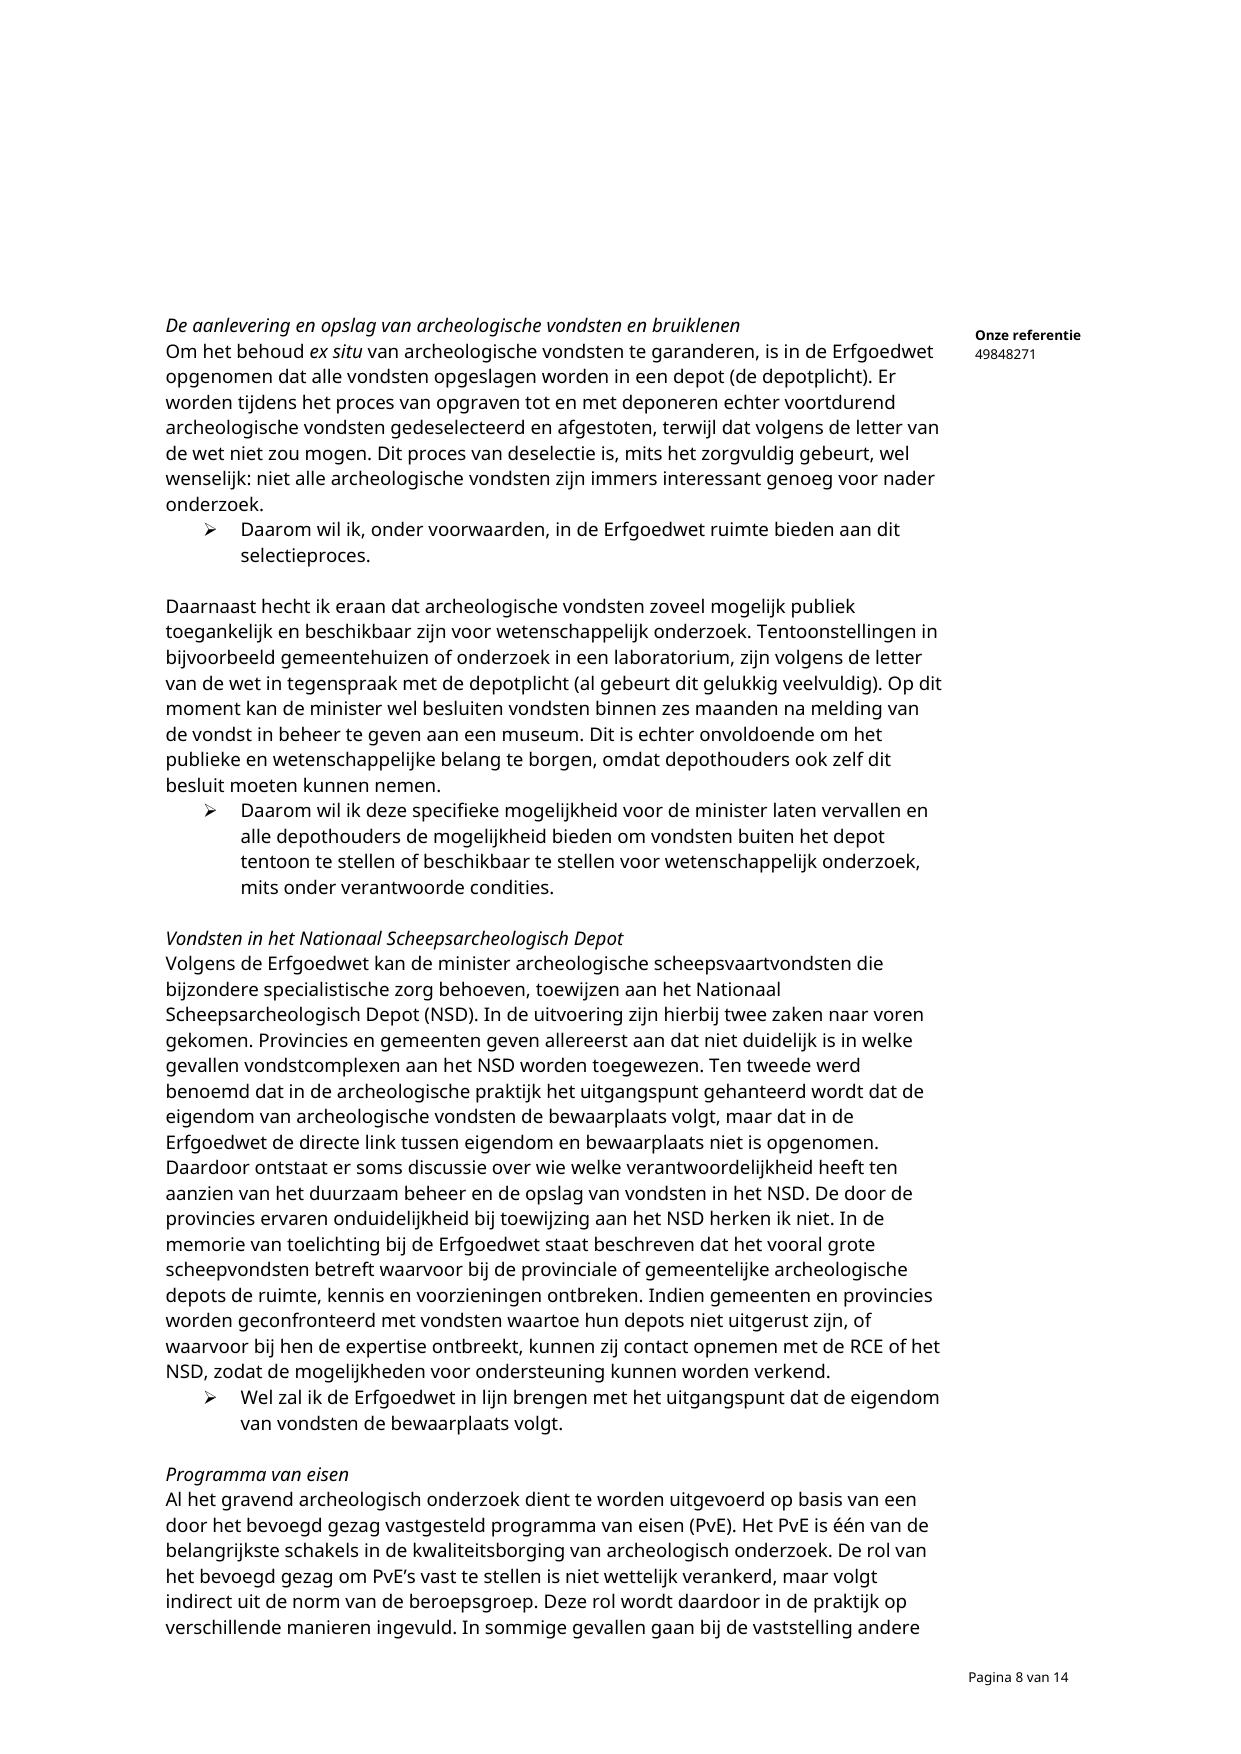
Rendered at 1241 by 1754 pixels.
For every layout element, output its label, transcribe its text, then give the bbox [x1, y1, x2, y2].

list Daarom wil ik, onder voorwaarden, in de Erfgoedwet ruimte bieden aan dit selectieproces. [203, 517, 947, 568]
list Daarom wil ik deze specifieke mogelijkheid voor de minister laten vervallen en alle depothouders de mogelijkheid bieden om vondsten buiten het depot tentoon te stellen of beschikbaar te stellen voor wetenschappelijk onderzoek, mits onder verantwoorde condities. [203, 797, 947, 925]
text Volgens de Erfgoedwet kan de minister archeologische scheepsvaartvondsten die bijzondere specialistische zorg behoeven, toewijzen aan het Nationaal Scheepsarcheologisch Depot (NSD). In de uitvoering zijn hierbij twee zaken naar voren gekomen. Provincies en gemeenten geven allereerst aan dat niet duidelijk is in welke gevallen vondstcomplexen aan het NSD worden toegewezen. Ten tweede werd benoemd dat in de archeologische praktijk het uitgangspunt gehanteerd wordt dat de eigendom van archeologische vondsten de bewaarplaats volgt, maar dat in de Erfgoedwet de directe link tussen eigendom en bewaarplaats niet is opgenomen. Daardoor ontstaat er soms discussie over wie welke verantwoordelijkheid heeft ten aanzien van het duurzaam beheer en de opslag van vondsten in het NSD. De door de provincies ervaren onduidelijkheid bij toewijzing aan het NSD herken ik niet. In de memorie van toelichting bij de Erfgoedwet staat beschreven dat het vooral grote scheepvondsten betreft waarvoor bij de provinciale of gemeentelijke archeologische depots de ruimte, kennis en voorzieningen ontbreken. Indien gemeenten en provincies worden geconfronteerd met vondsten waartoe hun depots niet uitgerust zijn, of waarvoor bij hen de expertise ontbreekt, kunnen zij contact opnemen met de RCE of het NSD, zodat de mogelijkheden voor ondersteuning kunnen worden verkend. [165, 951, 947, 1384]
text Daarnaast hecht ik eraan dat archeologische vondsten zoveel mogelijk publiek toegankelijk en beschikbaar zijn voor wetenschappelijk onderzoek. Tentoonstellingen in bijvoorbeeld gemeentehuizen of onderzoek in een laboratorium, zijn volgens de letter van de wet in tegenspraak met de depotplicht (al gebeurt dit gelukkig veelvuldig). Op dit moment kan de minister wel besluiten vondsten binnen zes maanden na melding van de vondst in beheer te geven aan een museum. Dit is echter onvoldoende om het publieke en wetenschappelijke belang te borgen, omdat depothouders ook zelf dit besluit moeten kunnen nemen. [165, 593, 947, 797]
list Wel zal ik de Erfgoedwet in lijn brengen met het uitgangspunt dat de eigendom van vondsten de bewaarplaats volgt. [203, 1384, 947, 1461]
text Vondsten in het Nationaal Scheepsarcheologisch Depot [165, 925, 947, 951]
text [165, 1461, 947, 1639]
text De aanlevering en opslag van archeologische vondsten en bruiklenen Om het behoud ex situ van archeologische vondsten te garanderen, is in de Erfgoedwet opgenomen dat alle vondsten opgeslagen worden in een depot (de depotplicht). Er worden tijdens het proces van opgraven tot en met deponeren echter voortdurend archeologische vondsten gedeselecteerd en afgestoten, terwijl dat volgens de letter van de wet niet zou mogen. Dit proces van deselectie is, mits het zorgvuldig gebeurt, wel wenselijk: niet alle archeologische vondsten zijn immers interessant genoeg voor nader onderzoek. [165, 312, 947, 517]
